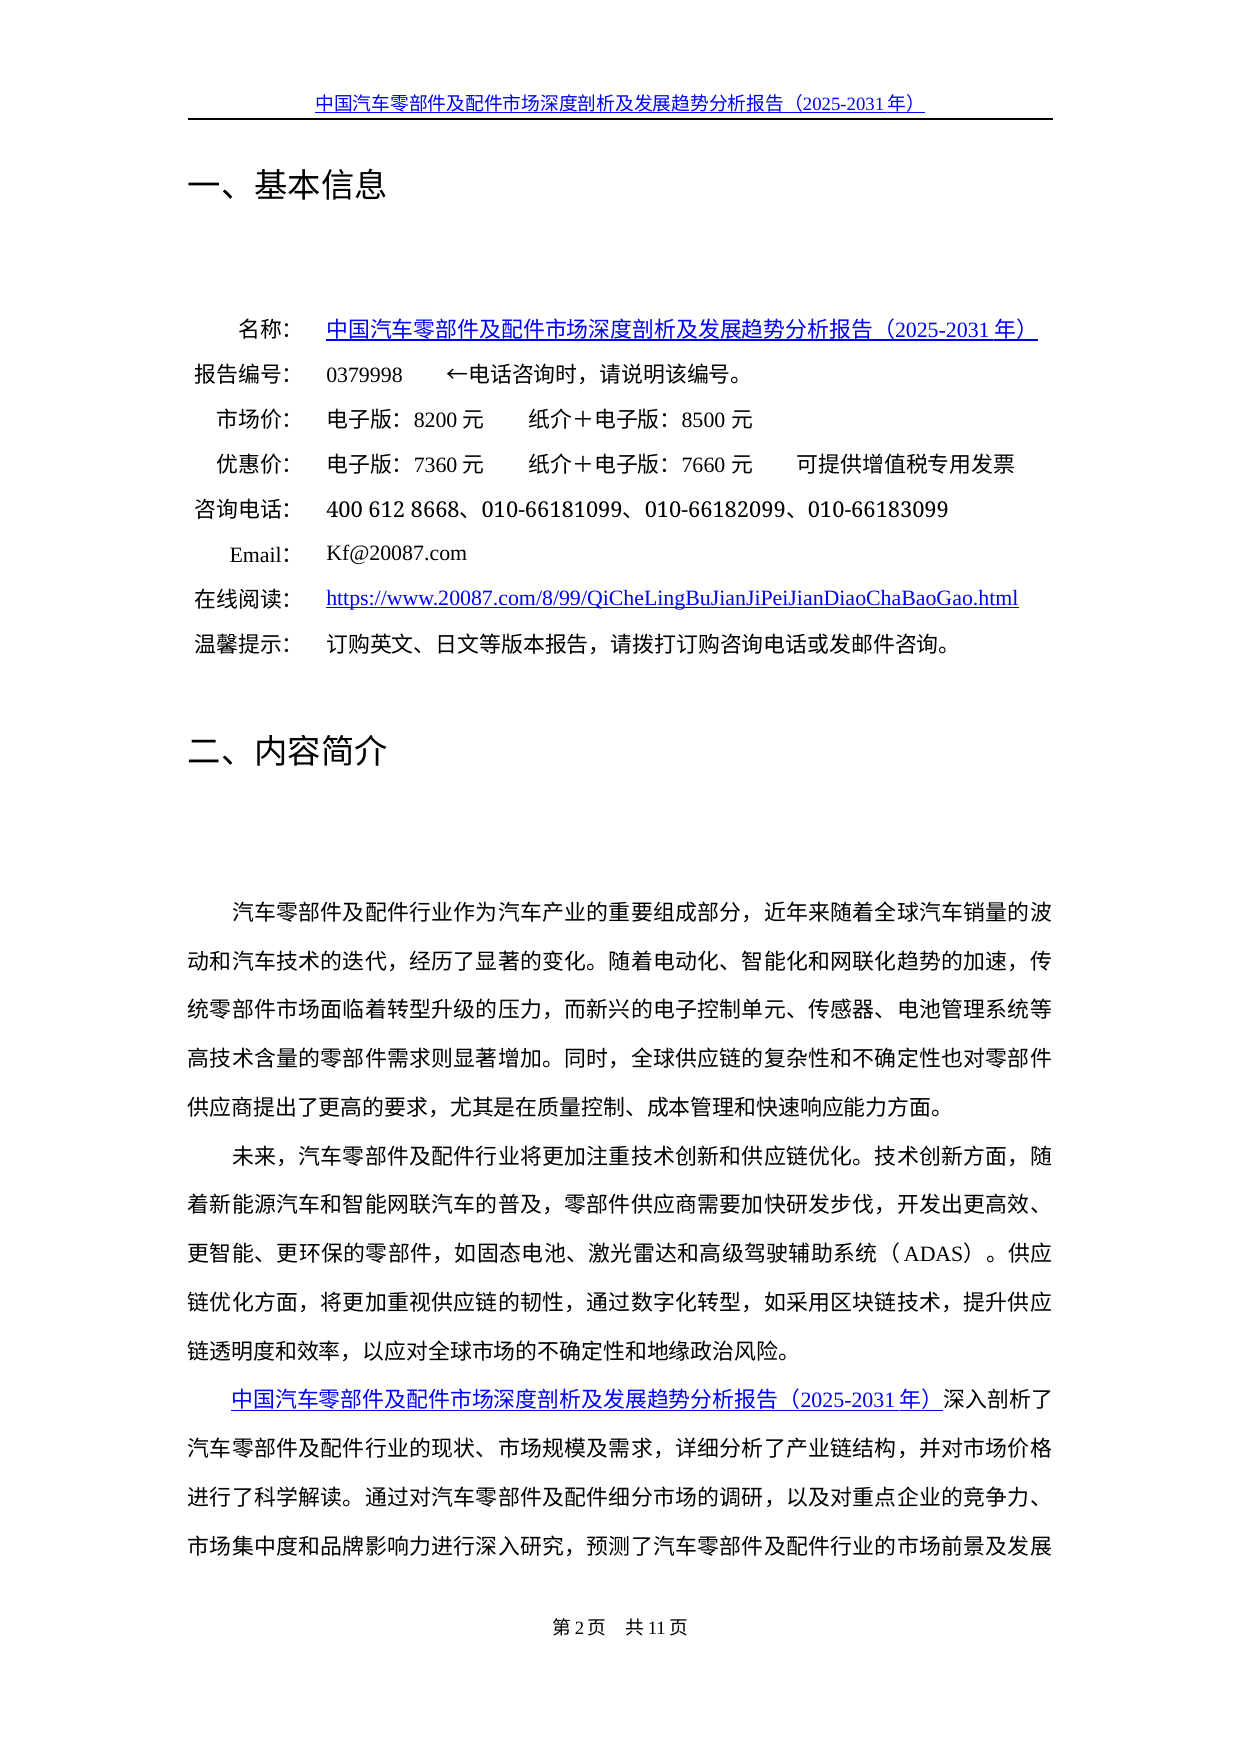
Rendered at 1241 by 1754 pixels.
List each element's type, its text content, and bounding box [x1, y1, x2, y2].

title 二、内容简介 [187, 717, 1053, 782]
table_cell 400 612 8668、010-66181099、010-66182099、010-66183099 [315, 492, 1073, 537]
table_cell Email： [167, 537, 315, 582]
table_cell 咨询电话： [167, 492, 315, 537]
table_cell Kf@20087.com [315, 537, 1073, 582]
table_header 中国汽车零部件及配件市场深度剖析及发展趋势分析报告（2025-2031年） [315, 312, 1073, 357]
table_cell 优惠价： [167, 447, 315, 492]
table_cell 0379998 ←电话咨询时，请说明该编号。 [315, 357, 1073, 402]
table_cell [315, 582, 1073, 627]
title 一、基本信息 [187, 150, 1053, 215]
table_header 名称： [167, 312, 315, 357]
table_cell 电子版：8200 元 纸介＋电子版：8500 元 [315, 402, 1073, 447]
table_cell 在线阅读： [167, 582, 315, 627]
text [187, 894, 1053, 1561]
table_cell 报告编号： [167, 357, 315, 402]
table_cell 订购英文、日文等版本报告，请拨打订购咨询电话或发邮件咨询。 [315, 627, 1073, 672]
table_cell 电子版：7360 元 纸介＋电子版：7660 元 可提供增值税专用发票 [315, 447, 1073, 492]
table_cell 市场价： [167, 402, 315, 447]
table_cell 温馨提示： [167, 627, 315, 672]
